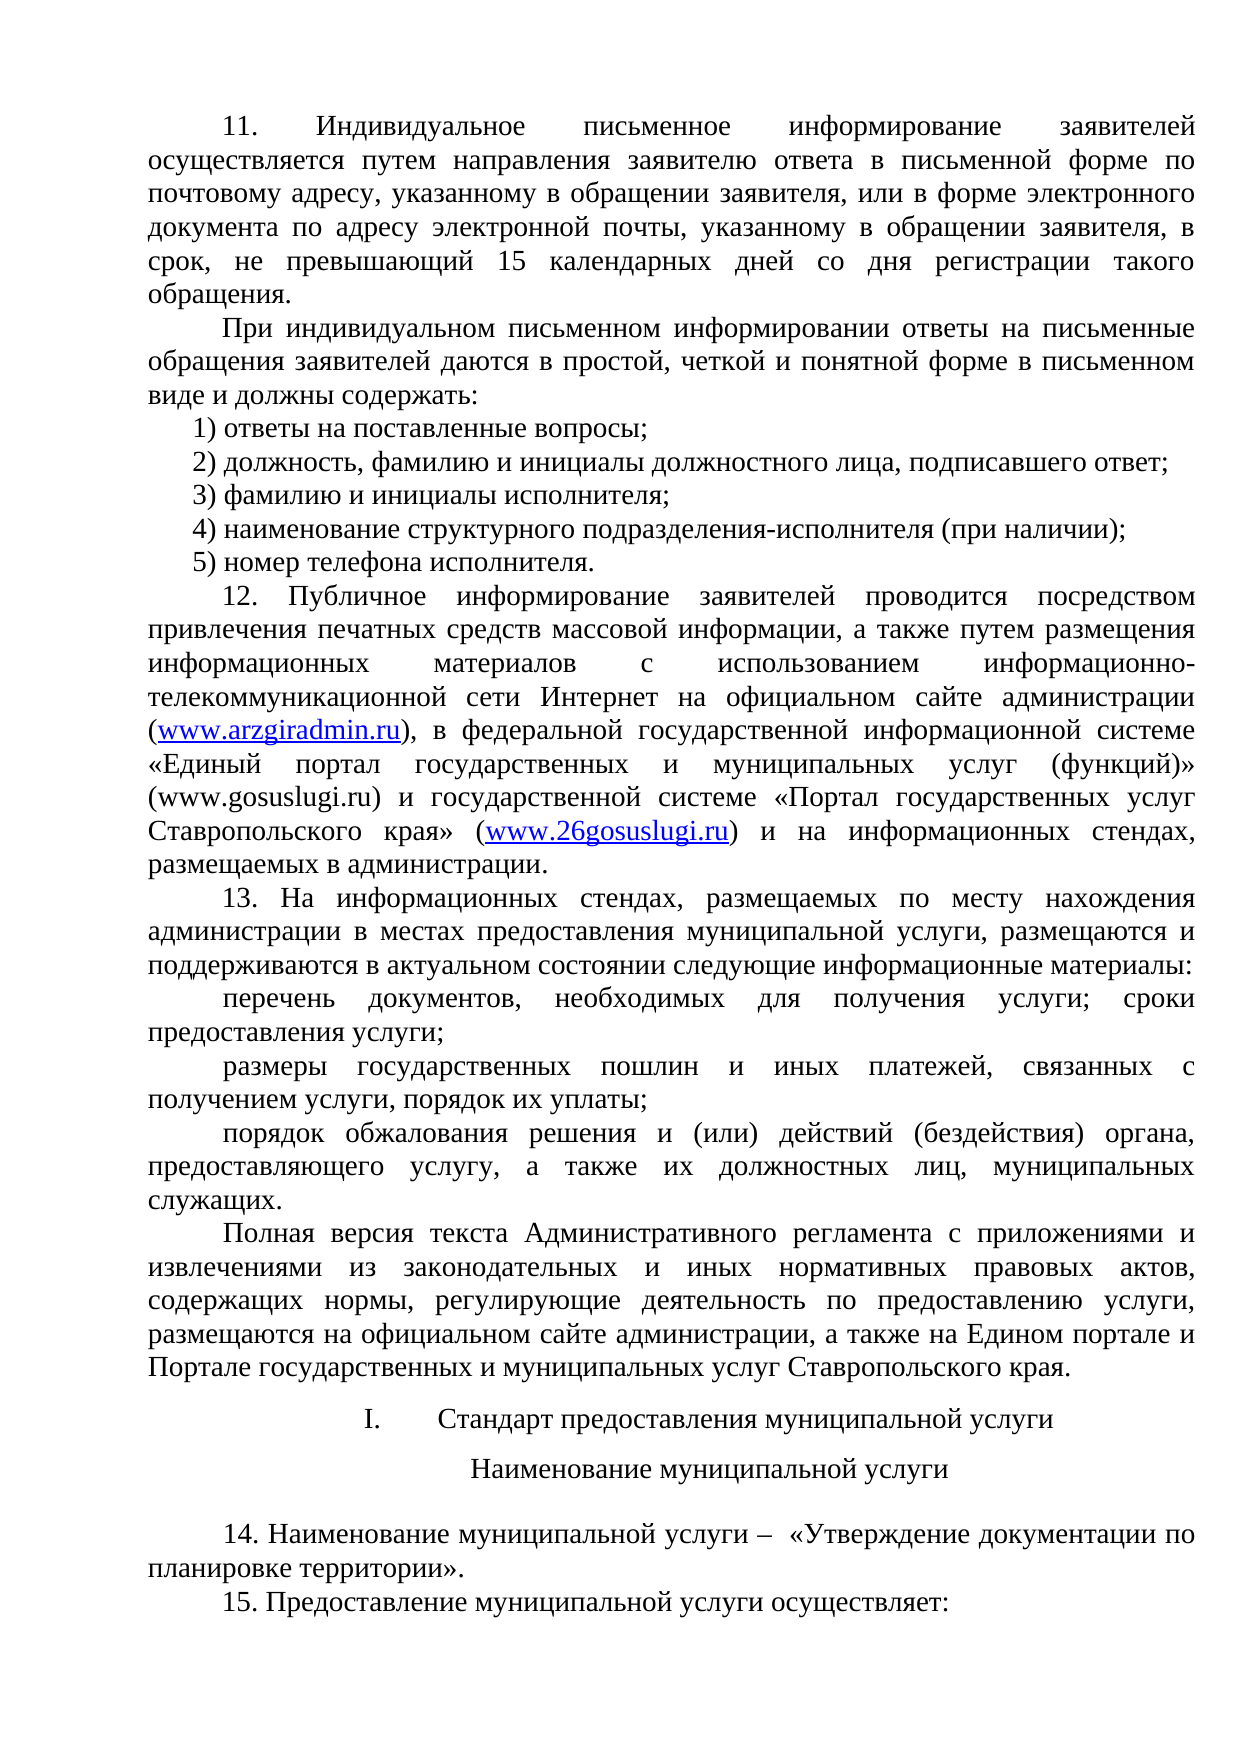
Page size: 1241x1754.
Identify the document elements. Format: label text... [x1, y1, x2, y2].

text 15. Предоставление муниципальной услуги осуществляет: [148, 1584, 1196, 1617]
text 3) фамилию и инициалы исполнителя; [148, 477, 1196, 511]
text 13. На информационных стендах, размещаемых по месту нахождения администрации в местах предоставления муниципальной услуги, размещаются и поддерживаются в актуальном состоянии следующие информационные материалы: [148, 880, 1196, 981]
text 11. Индивидуальное письменное информирование заявителей осуществляется путем направления заявителю ответа в письменной форме по почтовому адресу, указанному в обращении заявителя, или в форме электронного документа по адресу электронной почты, указанному в обращении заявителя, в срок, не превышающий 15 календарных дней со дня регистрации такого обращения. [148, 108, 1196, 310]
text 1) ответы на поставленные вопросы; [148, 410, 1196, 444]
text 5) номер телефона исполнителя. [148, 544, 1196, 578]
text При индивидуальном письменном информировании ответы на письменные обращения заявителей даются в простой, четкой и понятной форме в письменном виде и должны содержать: [148, 310, 1196, 410]
text размеры государственных пошлин и иных платежей, связанных с получением услуги, порядок их уплаты; [148, 1048, 1196, 1115]
text 2) должность, фамилию и инициалы должностного лица, подписавшего ответ; [148, 444, 1196, 477]
text 14. Наименование муниципальной услуги – «Утверждение документации по планировке территории». [148, 1517, 1196, 1584]
list Стандарт предоставления муниципальной услуги [148, 1408, 1196, 1433]
text Полная версия текста Административного регламента с приложениями и извлечениями из законодательных и иных нормативных правовых актов, содержащих нормы, регулирующие деятельность по предоставлению услуги, размещаются на официальном сайте администрации, а также на Едином портале и Портале государственных и муниципальных услуг Ставропольского края. [148, 1215, 1196, 1383]
text порядок обжалования решения и (или) действий (бездействия) органа, предоставляющего услугу, а также их должностных лиц, муниципальных служащих. [148, 1115, 1196, 1215]
text 12. Публичное информирование заявителей проводится посредством привлечения печатных средств массовой информации, а также путем размещения информационных материалов с использованием информационно-телекоммуникационной сети Интернет на официальном сайте администрации (www.arzgiradmin.ru), в федеральной государственной информационной системе «Единый портал государственных и муниципальных услуг (функций)» (www.gosuslugi.ru) и государственной системе «Портал государственных услуг Ставропольского края» (www.26gosuslugi.ru) и на информационных стендах, размещаемых в администрации. [148, 578, 1196, 880]
text перечень документов, необходимых для получения услуги; сроки предоставления услуги; [148, 981, 1196, 1048]
text 4) наименование структурного подразделения-исполнителя (при наличии); [148, 511, 1196, 544]
text Наименование муниципальной услуги [148, 1458, 1196, 1483]
